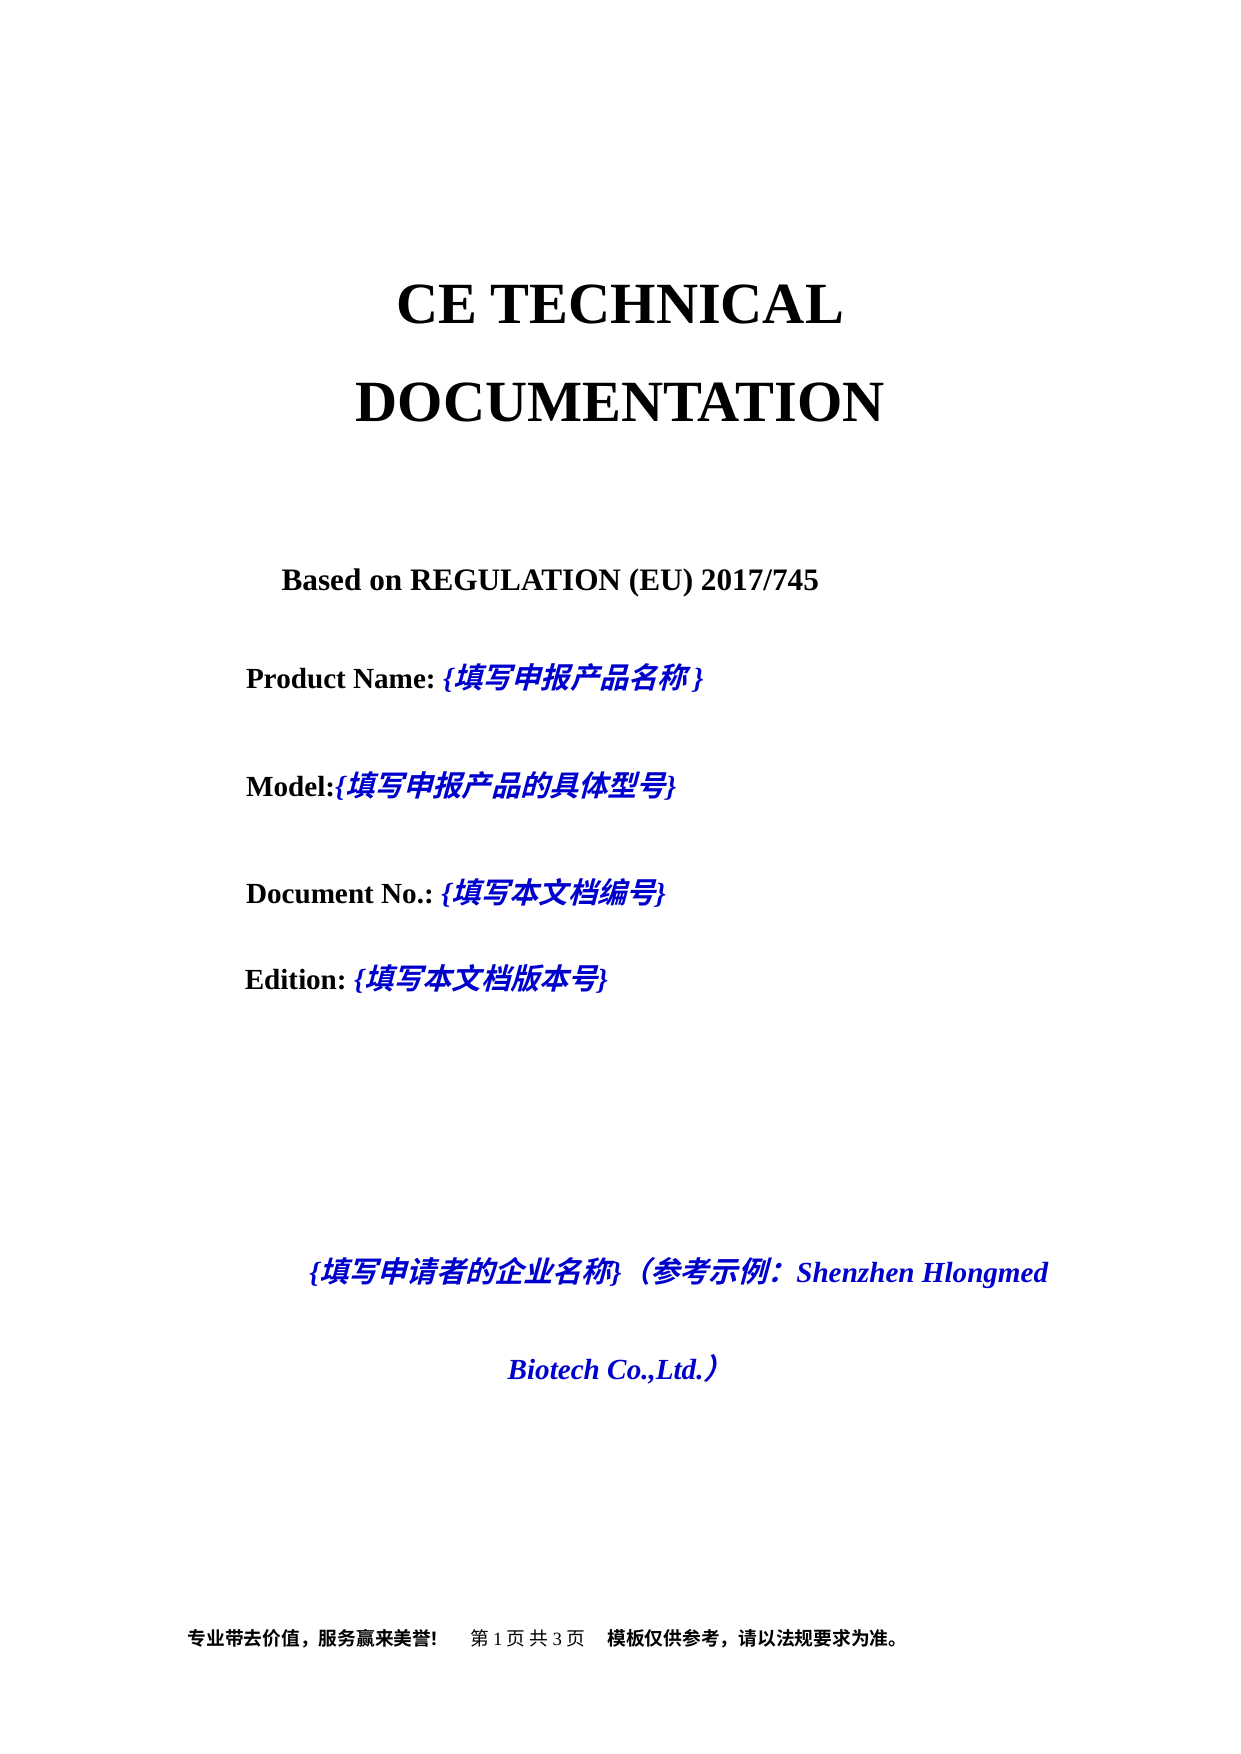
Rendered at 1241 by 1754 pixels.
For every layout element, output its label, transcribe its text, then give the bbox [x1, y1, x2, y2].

text Edition: {填写本文档版本号} [187, 944, 1053, 1009]
text Product Name: {填写申报产品名称 } [187, 644, 1053, 709]
text {填写申请者的企业名称}（参考示例：Shenzhen Hlongmed Biotech Co.,Ltd.） [187, 1237, 1053, 1399]
text Model:{填写申报产品的具体型号} [187, 751, 1053, 816]
text Based on REGULATION (EU) 2017/745 [187, 546, 1053, 611]
text Document No.: {填写本文档编号} [187, 858, 1053, 923]
text CE TECHNICAL DOCUMENTATION [187, 254, 1053, 449]
